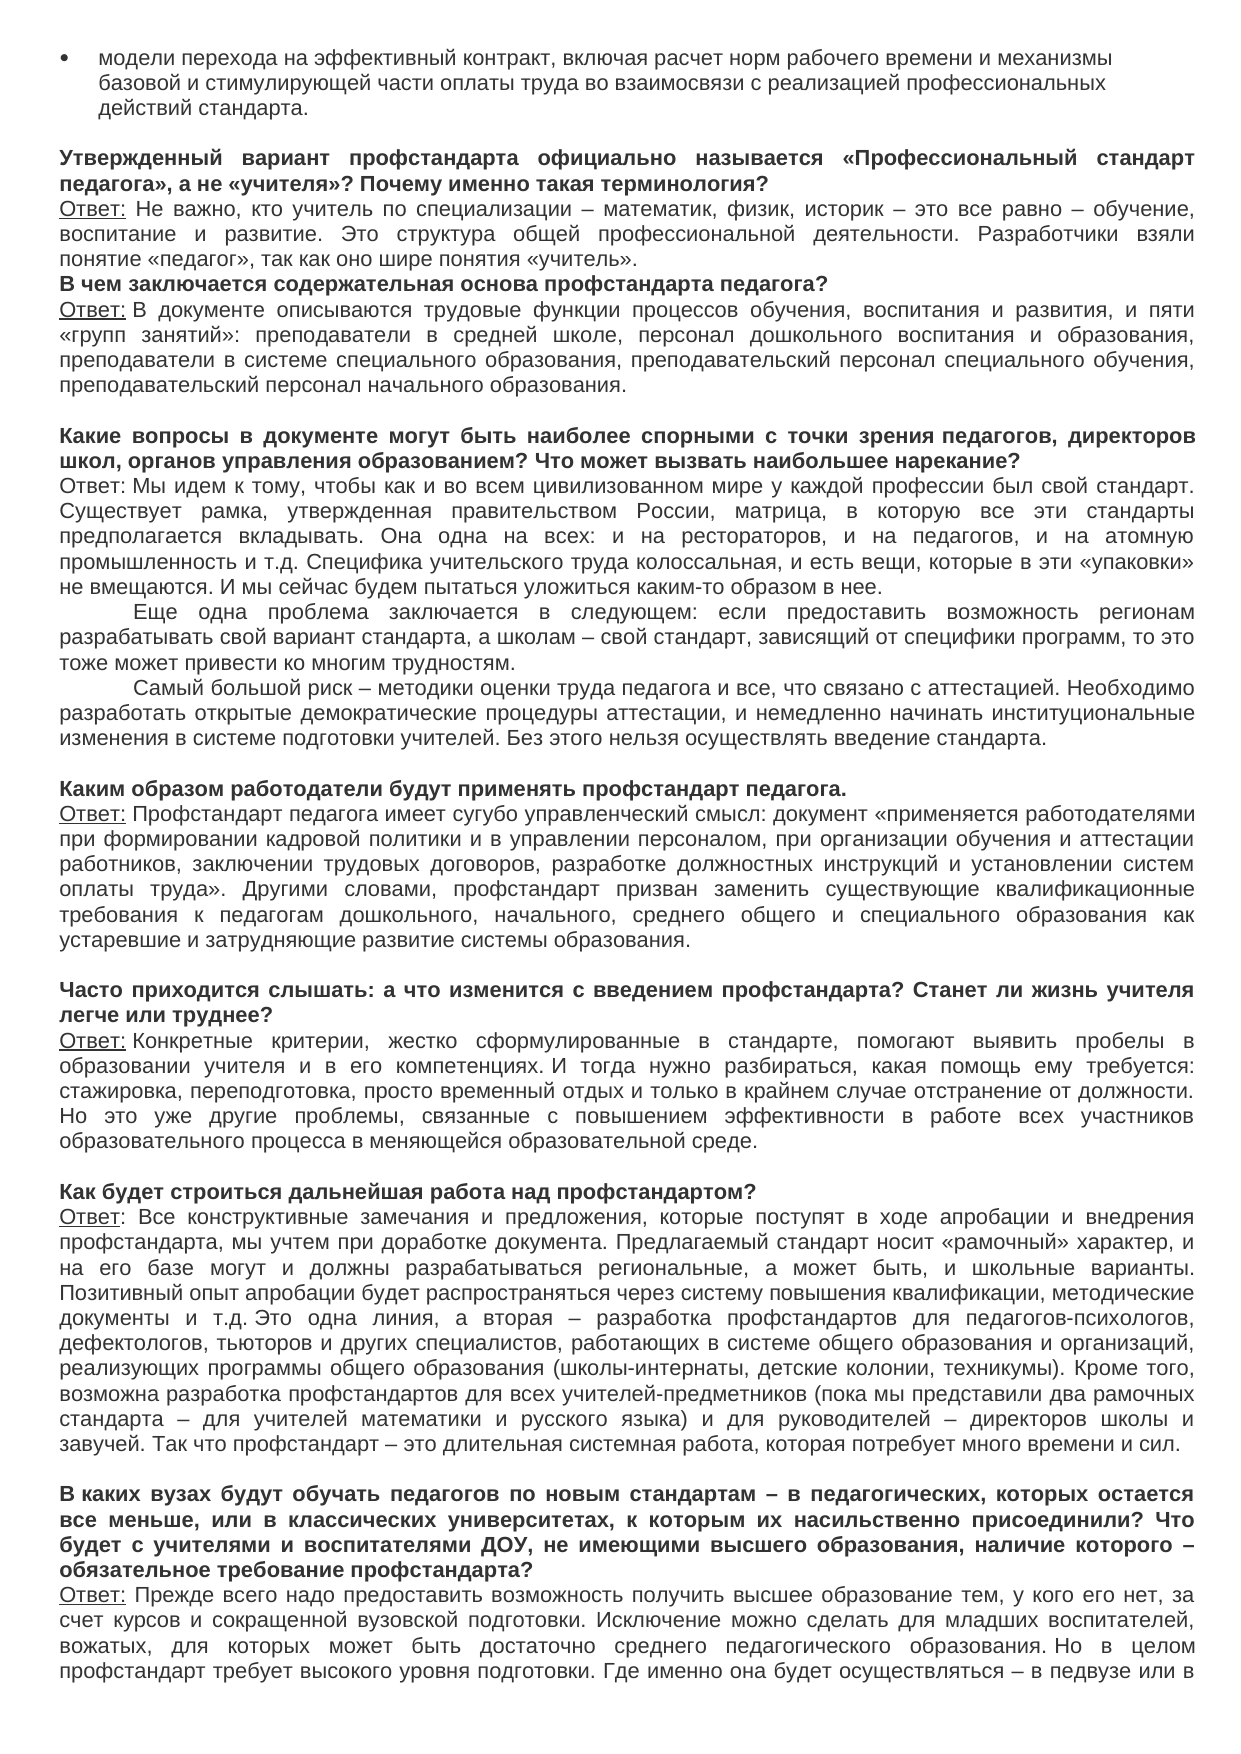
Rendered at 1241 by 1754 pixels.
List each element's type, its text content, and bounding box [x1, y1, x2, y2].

text Ответ: Не важно, кто учитель по специализации – математик, физик, историк – это все равно – обучение, воспитание и развитие. Это структура общей профессиональной деятельности. Разработчики взяли понятие «педагог», так как оно шире понятия «учитель». [59, 196, 1196, 271]
text Как будет строиться дальнейшая работа над профстандартом? [59, 1179, 1196, 1204]
text В каких вузах будут обучать педагогов по новым стандартам – в педагогических, которых остается все меньше, или в классических университетах, к которым их насильственно присоединили? Что будет с учителями и воспитателями ДОУ, не имеющими высшего образования, наличие которого – обязательное требование профстандарта? [59, 1481, 1196, 1582]
text Часто приходится слышать: а что изменится с введением профстандарта? Станет ли жизнь учителя легче или труднее? [59, 977, 1196, 1027]
text Каким образом работодатели будут применять профстандарт педагога. [59, 775, 1196, 801]
text Ответ: Конкретные критерии, жестко сформулированные в стандарте, помогают выявить пробелы в образовании учителя и в его компетенциях. И тогда нужно разбираться, какая помощь ему требуется: стажировка, переподготовка, просто временный отдых и только в крайнем случае отстранение от должности. Но это уже другие проблемы, связанные с повышением эффективности в работе всех участников образовательного процесса в меняющейся образовательной среде. [59, 1027, 1196, 1153]
text Ответ: Профстандарт педагога имеет сугубо управленческий смысл: документ «применяется работодателями при формировании кадровой политики и в управлении персоналом, при организации обучения и аттестации работников, заключении трудовых договоров, разработке должностных инструкций и установлении систем оплаты труда». Другими словами, профстандарт призван заменить существующие квалификационные требования к педагогам дошкольного, начального, среднего общего и специального образования как устаревшие и затрудняющие развитие системы образования. [59, 801, 1196, 952]
text Какие вопросы в документе могут быть наиболее спорными с точки зрения педагогов, директоров школ, органов управления образованием? Что может вызвать наибольшее нарекание? [59, 422, 1196, 473]
text Ответ: Все конструктивные замечания и предложения, которые поступят в ходе апробации и внедрения профстандарта, мы учтем при доработке документа. Предлагаемый стандарт носит «рамочный» характер, и на его базе могут и должны разрабатываться региональные, а может быть, и школьные варианты. Позитивный опыт апробации будет распространяться через систему повышения квалификации, методические документы и т.д. Это одна линия, а вторая – разработка профстандартов для педагогов-психологов, дефектологов, тьюторов и других специалистов, работающих в системе общего образования и организаций, реализующих программы общего образования (школы-интернаты, детские колонии, техникумы). Кроме того, возможна разработка профстандартов для всех учителей-предметников (пока мы представили два рамочных стандарта – для учителей математики и русского языка) и для руководителей – директоров школы и завучей. Так что профстандарт – это длительная системная работа, которая потребует много времени и сил. [59, 1204, 1196, 1456]
text В чем заключается содержательная основа профстандарта педагога? [59, 271, 1196, 296]
text Ответ: Мы идем к тому, чтобы как и во всем цивилизованном мире у каждой профессии был свой стандарт. Существует рамка, утвержденная правительством России, матрица, в которую все эти стандарты предполагается вкладывать. Она одна на всех: и на рестораторов, и на педагогов, и на атомную промышленность и т.д. Специфика учительского труда колоссальная, и есть вещи, которые в эти «упаковки» не вмещаются. И мы сейчас будем пытаться уложиться каким-то образом в нее. [59, 473, 1196, 599]
text Ответ: В документе описываются трудовые функции процессов обучения, воспитания и развития, и пяти «групп занятий»: преподаватели в средней школе, персонал дошкольного воспитания и образования, преподаватели в системе специального образования, преподавательский персонал специального обучения, преподавательский персонал начального образования. [59, 296, 1196, 397]
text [59, 1582, 1196, 1683]
text Самый большой риск – методики оценки труда педагога и все, что связано с аттестацией. Необходимо разработать открытые демократические процедуры аттестации, и немедленно начинать институциональные изменения в системе подготовки учителей. Без этого нельзя осуществлять введение стандарта. [59, 674, 1196, 750]
text Утвержденный вариант профстандарта официально называется «Профессиональный стандарт педагога», а не «учителя»? Почему именно такая терминология? [59, 145, 1196, 196]
list модели перехода на эффективный контракт, включая расчет норм рабочего времени и механизмы базовой и стимулирующей части оплаты труда во взаимосвязи с реализацией профессиональных действий стандарта. [61, 44, 1196, 120]
text Еще одна проблема заключается в следующем: если предоставить возможность регионам разрабатывать свой вариант стандарта, а школам – свой стандарт, зависящий от специфики программ, то это тоже может привести ко многим трудностям. [59, 599, 1196, 674]
